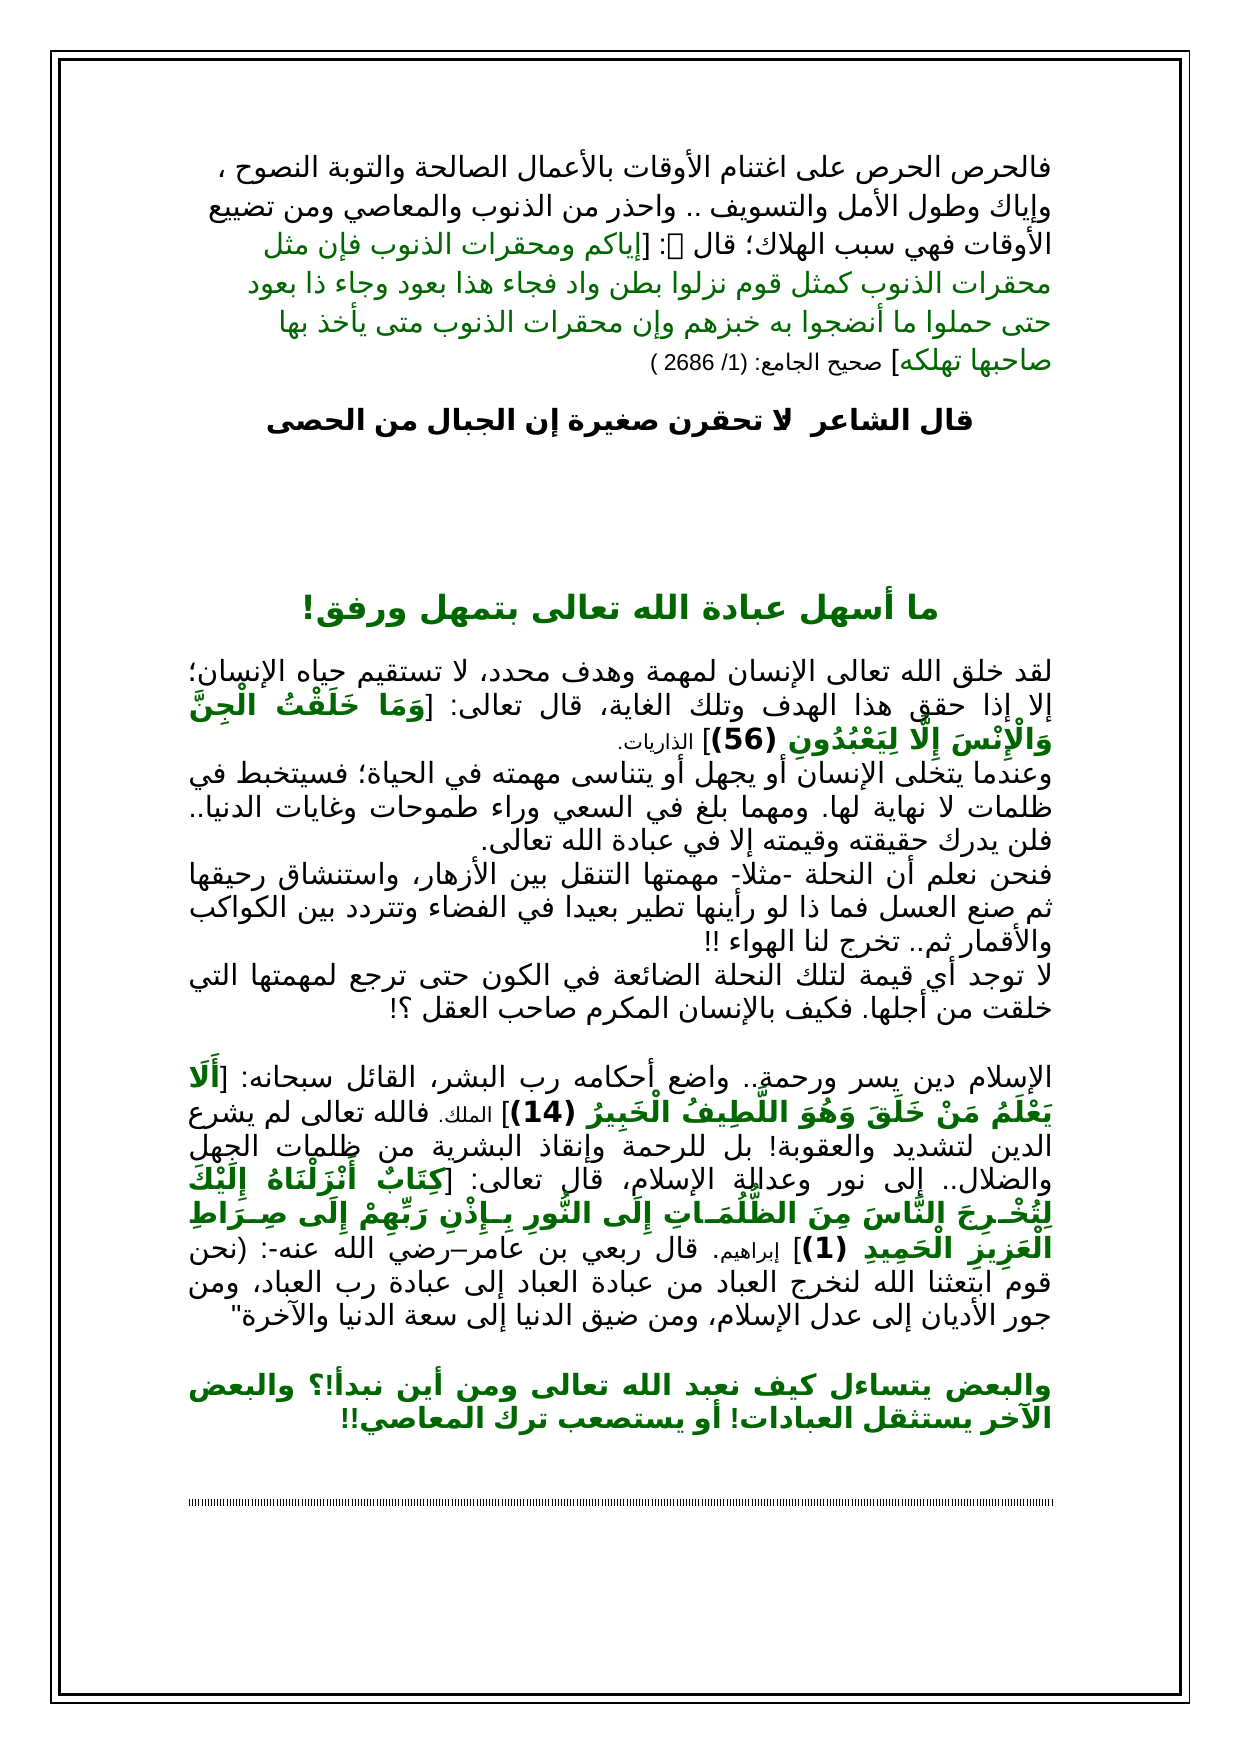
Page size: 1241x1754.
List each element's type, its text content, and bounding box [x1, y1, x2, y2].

text ما أسهل عبادة الله تعالى بتمهل ورفق! [187, 589, 1053, 628]
text لقد خلق الله تعالى الإنسان لمهمة وهدف محدد، لا تستقيم حياه الإنسان؛ إلا إذا حقق هذا الهدف وتلك الغاية، قال تعالى: [وَمَا خَلَقْتُ الْجِنَّ وَالْإِنْسَ إِلَّا لِيَعْبُدُونِ (56)] الذاريات. [187, 654, 1053, 756]
text قال الشاعر: لا تحقرن صغيرة إن الجبال من الحصى [187, 403, 1053, 436]
text فنحن نعلم أن النحلة -مثلا- مهمتها التنقل بين الأزهار، واستنشاق رحيقها ثم صنع العسل فما ذا لو رأينها تطير بعيدا في الفضاء وتتردد بين الكواكب والأقمار ثم.. تخرج لنا الهواء !! [187, 857, 1053, 958]
text فالحرص الحرص على اغتنام الأوقات بالأعمال الصالحة والتوبة النصوح ، وإياك وطول الأمل والتسويف .. واحذر من الذنوب والمعاصي ومن تضييع الأوقات فهي سبب الهلاك؛ قال : [إياكم ومحقرات الذنوب فإن مثل محقرات الذنوب كمثل قوم نزلوا بطن واد فجاء هذا بعود وجاء ذا بعود حتى حملوا ما أنضجوا به خبزهم وإن محقرات الذنوب متى يأخذ بها صاحبها تهلكه] صحيح الجامع: (1/ 2686 ) [187, 150, 1053, 377]
text والبعض يتساءل كيف نعبد الله تعالى ومن أين نبدأ!؟ والبعض الآخر يستثقل العبادات! أو يستصعب ترك المعاصي!! [187, 1368, 1053, 1506]
text لا توجد أي قيمة لتلك النحلة الضائعة في الكون حتى ترجع لمهمتها التي خلقت من أجلها. فكيف بالإنسان المكرم صاحب العقل ؟! [187, 958, 1053, 1025]
text وعندما يتخلى الإنسان أو يجهل أو يتناسى مهمته في الحياة؛ فسيتخبط في ظلمات لا نهاية لها. ومهما بلغ في السعي وراء طموحات وغايات الدنيا.. فلن يدرك حقيقته وقيمته إلا في عبادة الله تعالى. [187, 756, 1053, 857]
text الإسلام دين يسر ورحمة.. واضع أحكامه رب البشر، القائل سبحانه: [أَلَا يَعْلَمُ مَنْ خَلَقَ وَهُوَ اللَّطِيفُ الْخَبِيرُ (14)] الملك. فالله تعالى لم يشرع الدين لتشديد والعقوبة! بل للرحمة وإنقاذ البشرية من ظلمات الجهل والضلال.. إلى نور وعدالة الإسلام، قال تعالى: [كِتَابٌ أَنْزَلْنَاهُ إِلَيْكَ لِتُخْرِجَ النَّاسَ مِنَ الظُّلُمَاتِ إِلَى النُّورِ بِإِذْنِ رَبِّهِمْ إِلَى صِرَاطِ الْعَزِيزِ الْحَمِيدِ (1)] إبراهيم. قال ربعي بن عامر–رضي الله عنه-: (نحن قوم ابتعثنا الله لنخرج العباد من عبادة العباد إلى عبادة رب العباد، ومن جور الأديان إلى عدل الإسلام، ومن ضيق الدنيا إلى سعة الدنيا والآخرة" [187, 1060, 1053, 1332]
